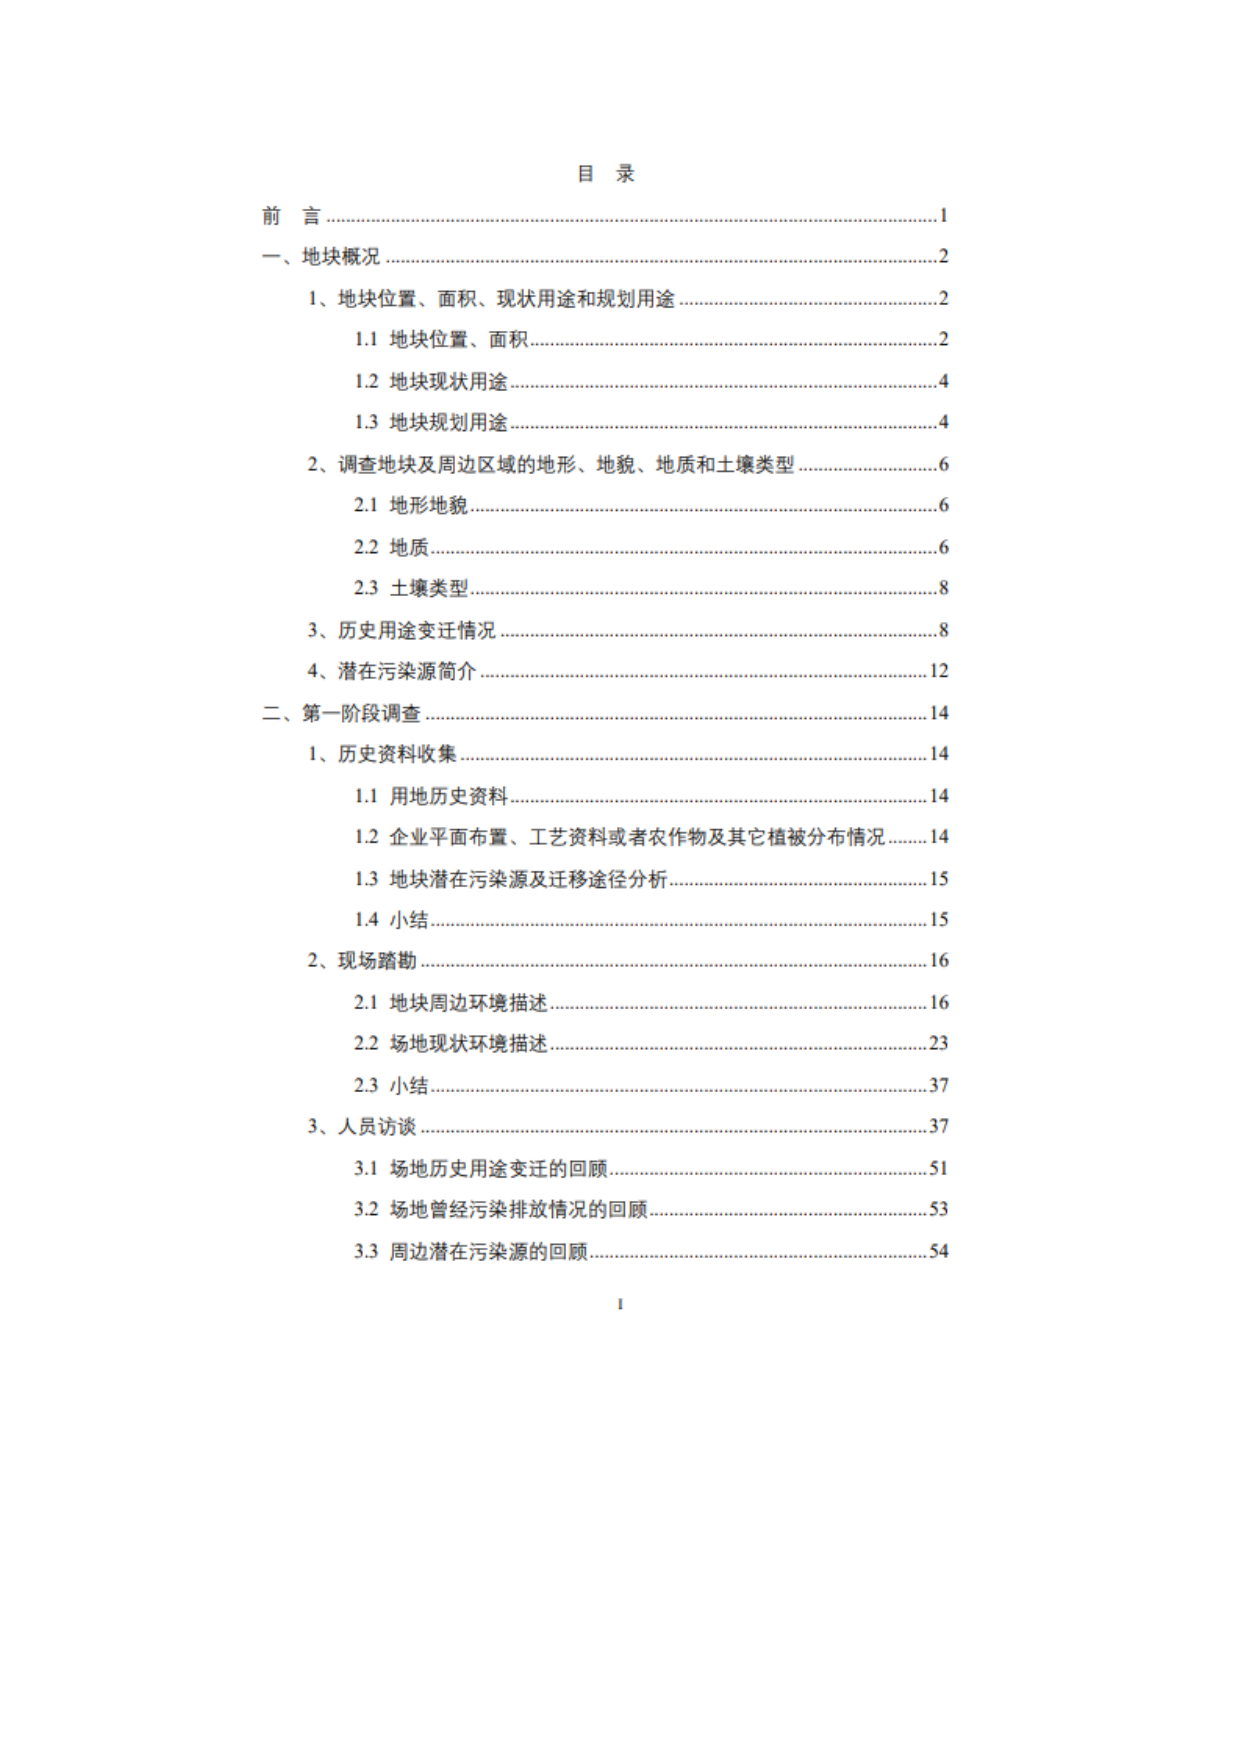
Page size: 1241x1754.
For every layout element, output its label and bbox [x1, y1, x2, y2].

picture [208, 162, 1032, 1333]
